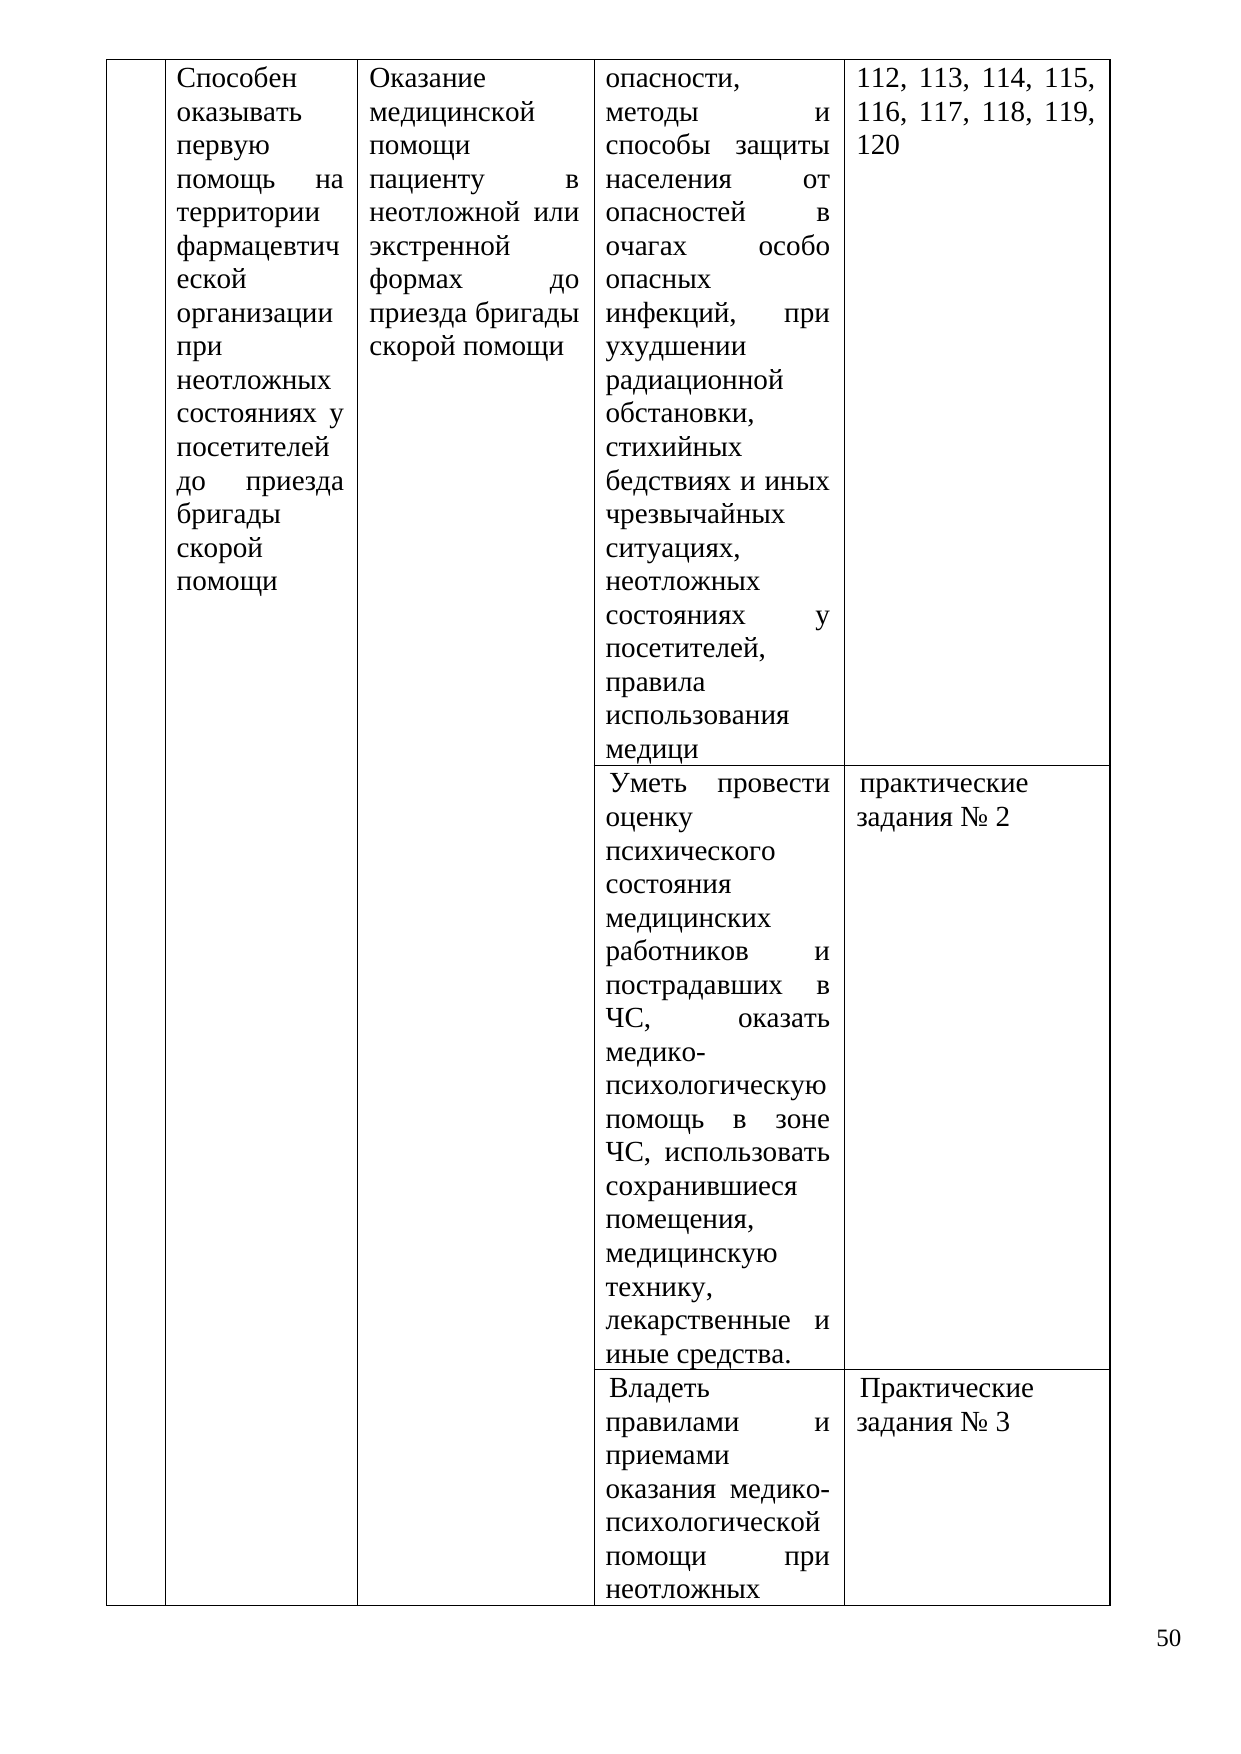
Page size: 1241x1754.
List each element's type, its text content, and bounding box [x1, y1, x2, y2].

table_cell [845, 60, 1109, 764]
table_cell Уметь провести оценку психического состояния медицинских работников и пострадавших в ЧС, оказать медико-психологическую помощь в зоне ЧС, использовать сохранившиеся помещения, медицинскую технику, лекарственные и иные средства. [595, 766, 844, 1369]
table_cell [358, 60, 594, 1605]
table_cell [595, 1370, 844, 1605]
table_cell 2 [107, 60, 165, 1605]
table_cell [595, 60, 844, 764]
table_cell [845, 1370, 1109, 1605]
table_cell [166, 60, 357, 1605]
table_cell практические задания № 2 [845, 766, 1109, 1369]
